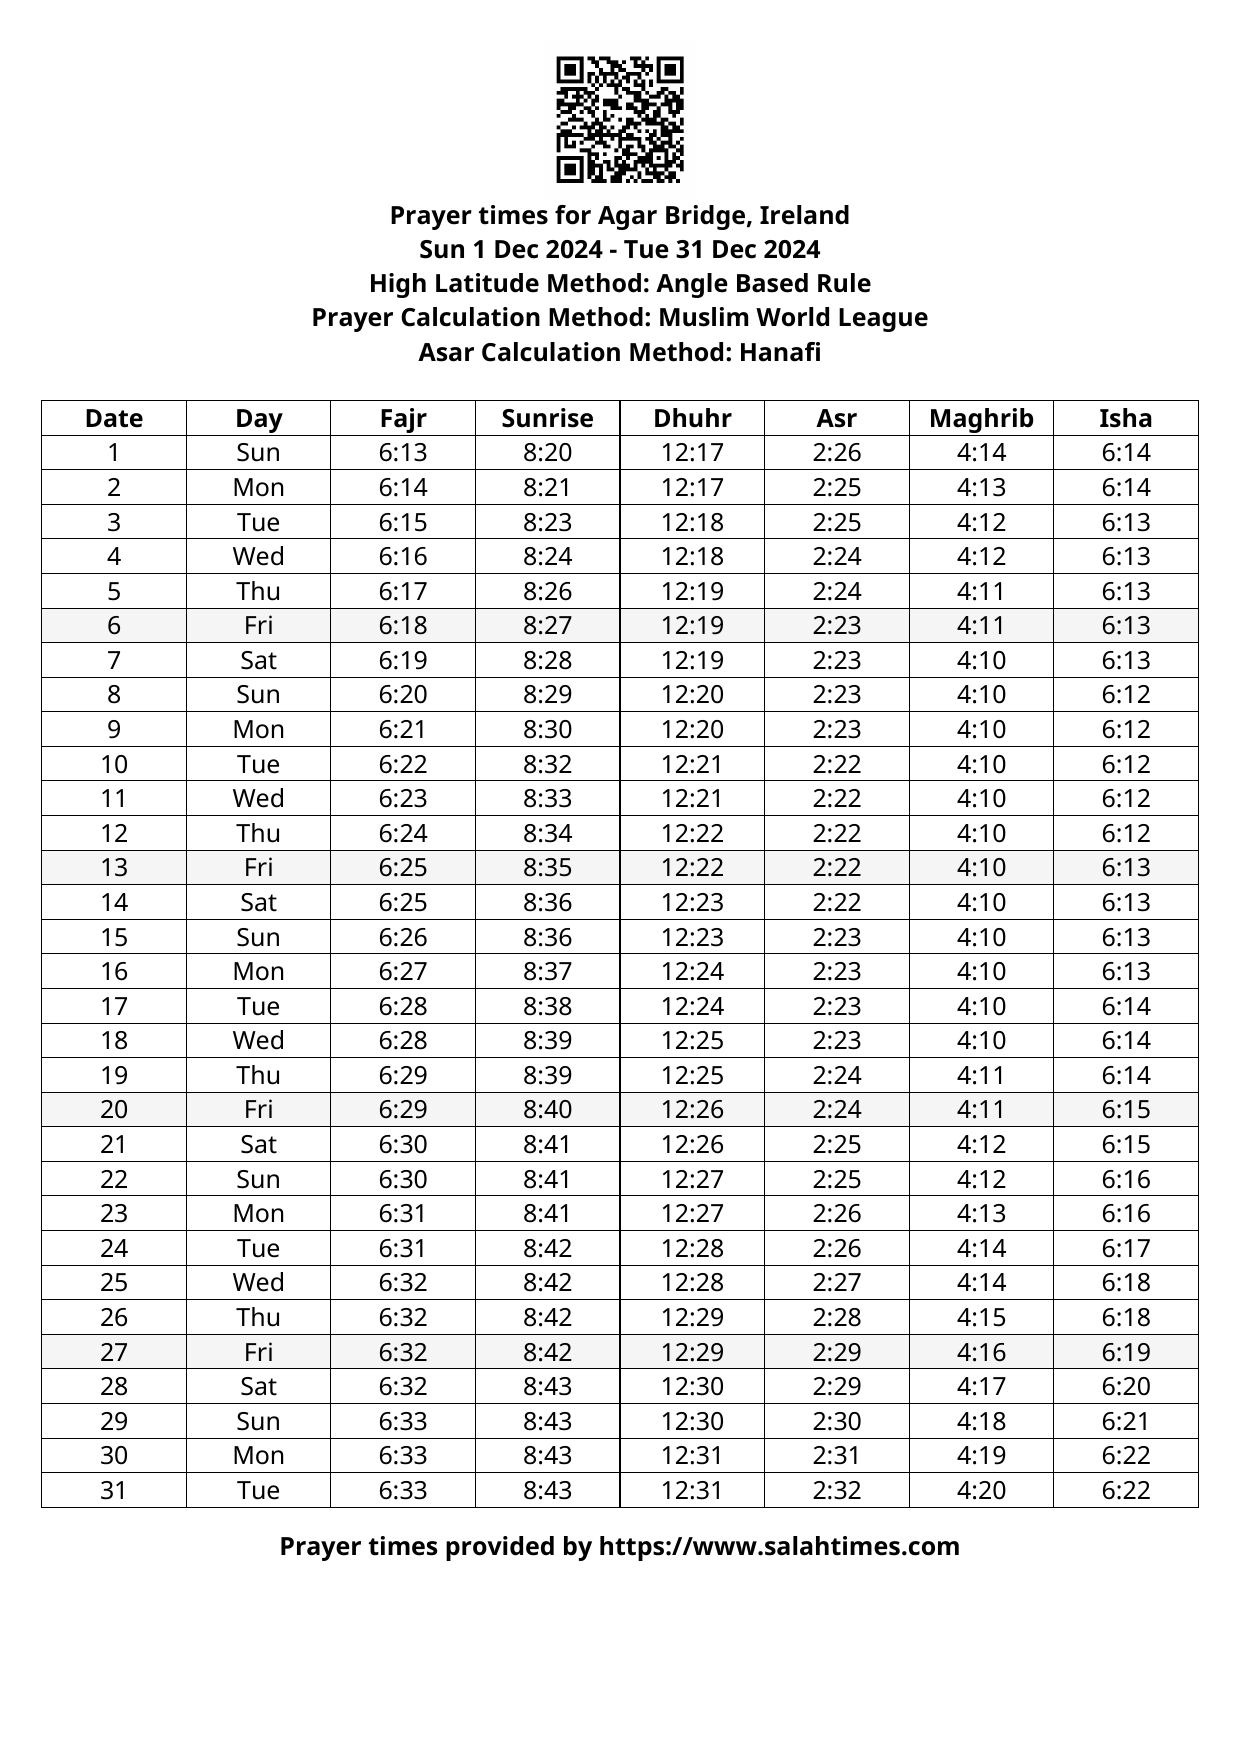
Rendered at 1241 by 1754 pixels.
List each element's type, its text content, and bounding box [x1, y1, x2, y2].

table_cell Wed [187, 539, 330, 573]
table_cell 12:19 [621, 609, 764, 642]
table_cell 22 [42, 1162, 186, 1195]
table_cell Sat [187, 1127, 330, 1161]
table_cell 2:26 [765, 1196, 909, 1230]
table_cell 6:15 [1054, 1093, 1198, 1126]
table_cell 29 [42, 1404, 186, 1437]
table_cell 4:10 [910, 954, 1053, 988]
table_header Sunrise [476, 401, 619, 434]
table_cell 8:23 [476, 505, 619, 538]
table_cell 9 [42, 712, 186, 746]
table_cell 4:14 [910, 1266, 1053, 1299]
table_cell 2:22 [765, 816, 909, 849]
table_cell 4:10 [910, 678, 1053, 711]
table_cell Sun [187, 436, 330, 469]
table_cell 6:17 [1054, 1231, 1198, 1264]
table_cell 12:19 [621, 643, 764, 677]
table_cell 12:29 [621, 1335, 764, 1368]
table_cell 4:14 [910, 436, 1053, 469]
table_cell 6:27 [331, 954, 475, 988]
table_cell 4:10 [910, 712, 1053, 746]
table_cell 6:19 [331, 643, 475, 677]
table_cell 27 [42, 1335, 186, 1368]
table_cell 8:40 [476, 1093, 619, 1126]
table_cell 4:12 [910, 1162, 1053, 1195]
table_cell 12 [42, 816, 186, 849]
table_cell 2:22 [765, 885, 909, 919]
table_cell 4:17 [910, 1369, 1053, 1403]
table_cell 12:26 [621, 1127, 764, 1161]
table_cell 8:42 [476, 1335, 619, 1368]
table_cell 12:29 [621, 1300, 764, 1334]
table_cell 2:26 [765, 1231, 909, 1264]
table_cell 2:30 [765, 1404, 909, 1437]
table_cell 2:23 [765, 1024, 909, 1057]
table_cell 24 [42, 1231, 186, 1264]
text Sun 1 Dec 2024 - Tue 31 Dec 2024 [42, 232, 1198, 266]
table_cell Mon [187, 954, 330, 988]
table_cell 6:18 [1054, 1300, 1198, 1334]
table_cell 6:13 [1054, 885, 1198, 919]
table_cell 6:15 [331, 505, 475, 538]
table_cell 1 [42, 436, 186, 469]
table_cell 6:33 [331, 1439, 475, 1472]
table_cell Tue [187, 1473, 330, 1507]
table_cell 6:23 [331, 781, 475, 815]
table_cell 12:24 [621, 954, 764, 988]
table_cell 8:42 [476, 1266, 619, 1299]
table_cell 6:13 [1054, 574, 1198, 607]
table_cell 6:32 [331, 1369, 475, 1403]
table_cell 2:23 [765, 609, 909, 642]
table_cell Sun [187, 678, 330, 711]
table_cell 6:29 [331, 1058, 475, 1092]
table_cell 6:19 [1054, 1335, 1198, 1368]
table_cell 4:10 [910, 920, 1053, 953]
table_cell 18 [42, 1024, 186, 1057]
table_cell 2 [42, 470, 186, 504]
table_cell 4:10 [910, 1024, 1053, 1057]
table_cell 2:27 [765, 1266, 909, 1299]
table_cell 7 [42, 643, 186, 677]
picture [542, 41, 699, 198]
table_cell 6:21 [331, 712, 475, 746]
table_cell 12:17 [621, 436, 764, 469]
table_cell 6:22 [1054, 1439, 1198, 1472]
table_cell Wed [187, 1024, 330, 1057]
table_cell 2:22 [765, 747, 909, 780]
table_cell Thu [187, 1058, 330, 1092]
table_cell 6:13 [1054, 851, 1198, 884]
table_cell 6:14 [331, 470, 475, 504]
table_cell 8:34 [476, 816, 619, 849]
table_cell 12:28 [621, 1231, 764, 1264]
table_cell 6:28 [331, 1024, 475, 1057]
table_cell 15 [42, 920, 186, 953]
text High Latitude Method: Angle Based Rule [42, 266, 1198, 300]
table_cell 4:11 [910, 574, 1053, 607]
text Prayer times provided by https://www.salahtimes.com [42, 1528, 1198, 1563]
table_cell 2:25 [765, 470, 909, 504]
table_cell 8:43 [476, 1404, 619, 1437]
table_cell 4:16 [910, 1335, 1053, 1368]
table_cell 8:39 [476, 1024, 619, 1057]
table_cell 6:33 [331, 1473, 475, 1507]
table_header Asr [765, 401, 909, 434]
table_cell 2:23 [765, 920, 909, 953]
table_cell 31 [42, 1473, 186, 1507]
table_cell 12:30 [621, 1369, 764, 1403]
table_cell Thu [187, 574, 330, 607]
table_cell 6:30 [331, 1162, 475, 1195]
table_cell 2:24 [765, 1058, 909, 1092]
table_cell Sun [187, 1404, 330, 1437]
table_cell 6:31 [331, 1196, 475, 1230]
table_cell 4:13 [910, 470, 1053, 504]
table_cell Sat [187, 643, 330, 677]
table_cell 12:25 [621, 1058, 764, 1092]
table_cell 4:18 [910, 1404, 1053, 1437]
table_cell 6:29 [331, 1093, 475, 1126]
table_cell 6:14 [1054, 470, 1198, 504]
table_cell 8:41 [476, 1127, 619, 1161]
table_cell 4:10 [910, 747, 1053, 780]
table_cell 4:20 [910, 1473, 1053, 1507]
table_cell 25 [42, 1266, 186, 1299]
table_cell 4:14 [910, 1231, 1053, 1264]
table_cell 12:18 [621, 505, 764, 538]
table_header Dhuhr [621, 401, 764, 434]
table_cell 6:14 [1054, 989, 1198, 1022]
table_cell 4:10 [910, 781, 1053, 815]
table_cell 10 [42, 747, 186, 780]
table_cell 6:32 [331, 1266, 475, 1299]
table_cell 12:17 [621, 470, 764, 504]
table_cell 6:14 [1054, 436, 1198, 469]
table_cell 8:35 [476, 851, 619, 884]
table_cell 12:21 [621, 781, 764, 815]
table_cell 6:20 [331, 678, 475, 711]
table_cell 6:26 [331, 920, 475, 953]
table_cell 6:12 [1054, 747, 1198, 780]
text Prayer times for Agar Bridge, Ireland [42, 198, 1198, 232]
table_cell 2:29 [765, 1369, 909, 1403]
table_cell 6:31 [331, 1231, 475, 1264]
table_cell 8:20 [476, 436, 619, 469]
table_cell 6:13 [1054, 643, 1198, 677]
table_cell 6:12 [1054, 678, 1198, 711]
table_cell 6:12 [1054, 712, 1198, 746]
table_cell 2:24 [765, 574, 909, 607]
table_cell Sun [187, 920, 330, 953]
table_cell 6:14 [1054, 1058, 1198, 1092]
table_cell 4:10 [910, 851, 1053, 884]
table_cell Tue [187, 747, 330, 780]
table_cell 6:16 [331, 539, 475, 573]
table_cell 2:25 [765, 505, 909, 538]
table_cell 2:25 [765, 1127, 909, 1161]
table_cell 2:23 [765, 643, 909, 677]
table_cell 4:11 [910, 1058, 1053, 1092]
table_cell 8:43 [476, 1369, 619, 1403]
table_cell 12:21 [621, 747, 764, 780]
table_cell 2:25 [765, 1162, 909, 1195]
table_cell 8:37 [476, 954, 619, 988]
table_cell 3 [42, 505, 186, 538]
table_cell Sat [187, 1369, 330, 1403]
table_cell 12:22 [621, 851, 764, 884]
table_header Isha [1054, 401, 1198, 434]
table_cell 19 [42, 1058, 186, 1092]
table_cell 4:13 [910, 1196, 1053, 1230]
table_cell 4:12 [910, 505, 1053, 538]
table_cell 6:25 [331, 885, 475, 919]
table_cell 8:27 [476, 609, 619, 642]
table_cell 17 [42, 989, 186, 1022]
table_cell 8:32 [476, 747, 619, 780]
table_cell Tue [187, 989, 330, 1022]
table_cell 2:31 [765, 1439, 909, 1472]
table_header Maghrib [910, 401, 1053, 434]
table_cell 2:29 [765, 1335, 909, 1368]
table_cell 8:43 [476, 1439, 619, 1472]
table_cell 6:18 [1054, 1266, 1198, 1299]
table_cell 12:28 [621, 1266, 764, 1299]
table_cell 6:13 [331, 436, 475, 469]
table_cell 4:11 [910, 1093, 1053, 1126]
table_cell Mon [187, 1439, 330, 1472]
table_cell 6:18 [331, 609, 475, 642]
table_cell 23 [42, 1196, 186, 1230]
table_cell 8:42 [476, 1231, 619, 1264]
table_header Date [42, 401, 186, 434]
table_cell 4:12 [910, 1127, 1053, 1161]
table_cell 2:24 [765, 1093, 909, 1126]
table_cell 8:38 [476, 989, 619, 1022]
table_cell Wed [187, 1266, 330, 1299]
table_cell 6:22 [1054, 1473, 1198, 1507]
table_cell 4:19 [910, 1439, 1053, 1472]
table_cell 8:42 [476, 1300, 619, 1334]
table_cell 13 [42, 851, 186, 884]
table_cell Mon [187, 1196, 330, 1230]
table_cell Sat [187, 885, 330, 919]
table_cell 8:39 [476, 1058, 619, 1092]
table_cell 2:32 [765, 1473, 909, 1507]
table_cell 4 [42, 539, 186, 573]
table_cell 8:29 [476, 678, 619, 711]
table_cell 6:12 [1054, 816, 1198, 849]
table_cell 6 [42, 609, 186, 642]
table_cell 5 [42, 574, 186, 607]
table_cell 6:14 [1054, 1024, 1198, 1057]
text Asar Calculation Method: Hanafi [42, 334, 1198, 368]
table_cell 6:25 [331, 851, 475, 884]
table_cell Fri [187, 1335, 330, 1368]
table_cell 12:31 [621, 1439, 764, 1472]
table_cell 6:13 [1054, 954, 1198, 988]
table_cell 2:23 [765, 954, 909, 988]
table_cell 6:13 [1054, 920, 1198, 953]
table_cell 12:26 [621, 1093, 764, 1126]
table_cell 11 [42, 781, 186, 815]
table_cell 12:23 [621, 920, 764, 953]
table_cell 21 [42, 1127, 186, 1161]
table_cell 12:25 [621, 1024, 764, 1057]
table_cell 8:26 [476, 574, 619, 607]
table_cell 8:21 [476, 470, 619, 504]
table_cell 8:30 [476, 712, 619, 746]
table_cell 12:27 [621, 1162, 764, 1195]
table_cell 4:12 [910, 539, 1053, 573]
table_cell 4:15 [910, 1300, 1053, 1334]
table_cell 16 [42, 954, 186, 988]
table_cell 6:30 [331, 1127, 475, 1161]
table_cell 2:28 [765, 1300, 909, 1334]
table_cell 20 [42, 1093, 186, 1126]
table_cell 8:43 [476, 1473, 619, 1507]
table_cell 12:20 [621, 678, 764, 711]
table_cell 6:17 [331, 574, 475, 607]
table_cell Thu [187, 1300, 330, 1334]
table_cell Wed [187, 781, 330, 815]
table_cell 12:23 [621, 885, 764, 919]
table_cell 6:32 [331, 1335, 475, 1368]
table_cell Sun [187, 1162, 330, 1195]
table_cell 6:12 [1054, 781, 1198, 815]
table_cell 8:28 [476, 643, 619, 677]
table_cell 14 [42, 885, 186, 919]
table_cell 6:16 [1054, 1162, 1198, 1195]
table_cell 6:13 [1054, 609, 1198, 642]
table_cell Fri [187, 609, 330, 642]
table_cell 12:30 [621, 1404, 764, 1437]
table_cell 2:26 [765, 436, 909, 469]
table_cell 6:13 [1054, 539, 1198, 573]
table_cell 12:18 [621, 539, 764, 573]
table_cell 8:24 [476, 539, 619, 573]
table_cell Tue [187, 505, 330, 538]
table_cell 8:33 [476, 781, 619, 815]
table_cell 6:22 [331, 747, 475, 780]
table_cell 4:10 [910, 885, 1053, 919]
table_header Day [187, 401, 330, 434]
table_cell 6:28 [331, 989, 475, 1022]
table_cell 6:13 [1054, 505, 1198, 538]
table_cell 12:22 [621, 816, 764, 849]
table_cell Mon [187, 470, 330, 504]
table_cell 2:23 [765, 678, 909, 711]
table_cell 6:21 [1054, 1404, 1198, 1437]
table_cell 8:41 [476, 1162, 619, 1195]
table_cell 2:22 [765, 851, 909, 884]
table_cell 2:24 [765, 539, 909, 573]
table_cell 26 [42, 1300, 186, 1334]
table_cell 8 [42, 678, 186, 711]
table_cell 28 [42, 1369, 186, 1403]
table_cell 2:22 [765, 781, 909, 815]
table_cell 6:33 [331, 1404, 475, 1437]
table_cell 6:24 [331, 816, 475, 849]
table_cell 4:10 [910, 643, 1053, 677]
table_cell 8:36 [476, 885, 619, 919]
table_cell 4:10 [910, 816, 1053, 849]
text Prayer Calculation Method: Muslim World League [42, 300, 1198, 334]
table_cell 2:23 [765, 989, 909, 1022]
table_cell 6:20 [1054, 1369, 1198, 1403]
table_cell Thu [187, 816, 330, 849]
table_cell 12:19 [621, 574, 764, 607]
table_header Fajr [331, 401, 475, 434]
table_cell 8:36 [476, 920, 619, 953]
table_cell Tue [187, 1231, 330, 1264]
table_cell 6:15 [1054, 1127, 1198, 1161]
table_cell 6:16 [1054, 1196, 1198, 1230]
table_cell 2:23 [765, 712, 909, 746]
table_cell 6:32 [331, 1300, 475, 1334]
table_cell 30 [42, 1439, 186, 1472]
table_cell Fri [187, 1093, 330, 1126]
table_cell 12:31 [621, 1473, 764, 1507]
table_cell Mon [187, 712, 330, 746]
table_cell 12:24 [621, 989, 764, 1022]
table_cell 4:10 [910, 989, 1053, 1022]
table_cell Fri [187, 851, 330, 884]
table_cell 4:11 [910, 609, 1053, 642]
table_cell 12:20 [621, 712, 764, 746]
table_cell 12:27 [621, 1196, 764, 1230]
table_cell 8:41 [476, 1196, 619, 1230]
